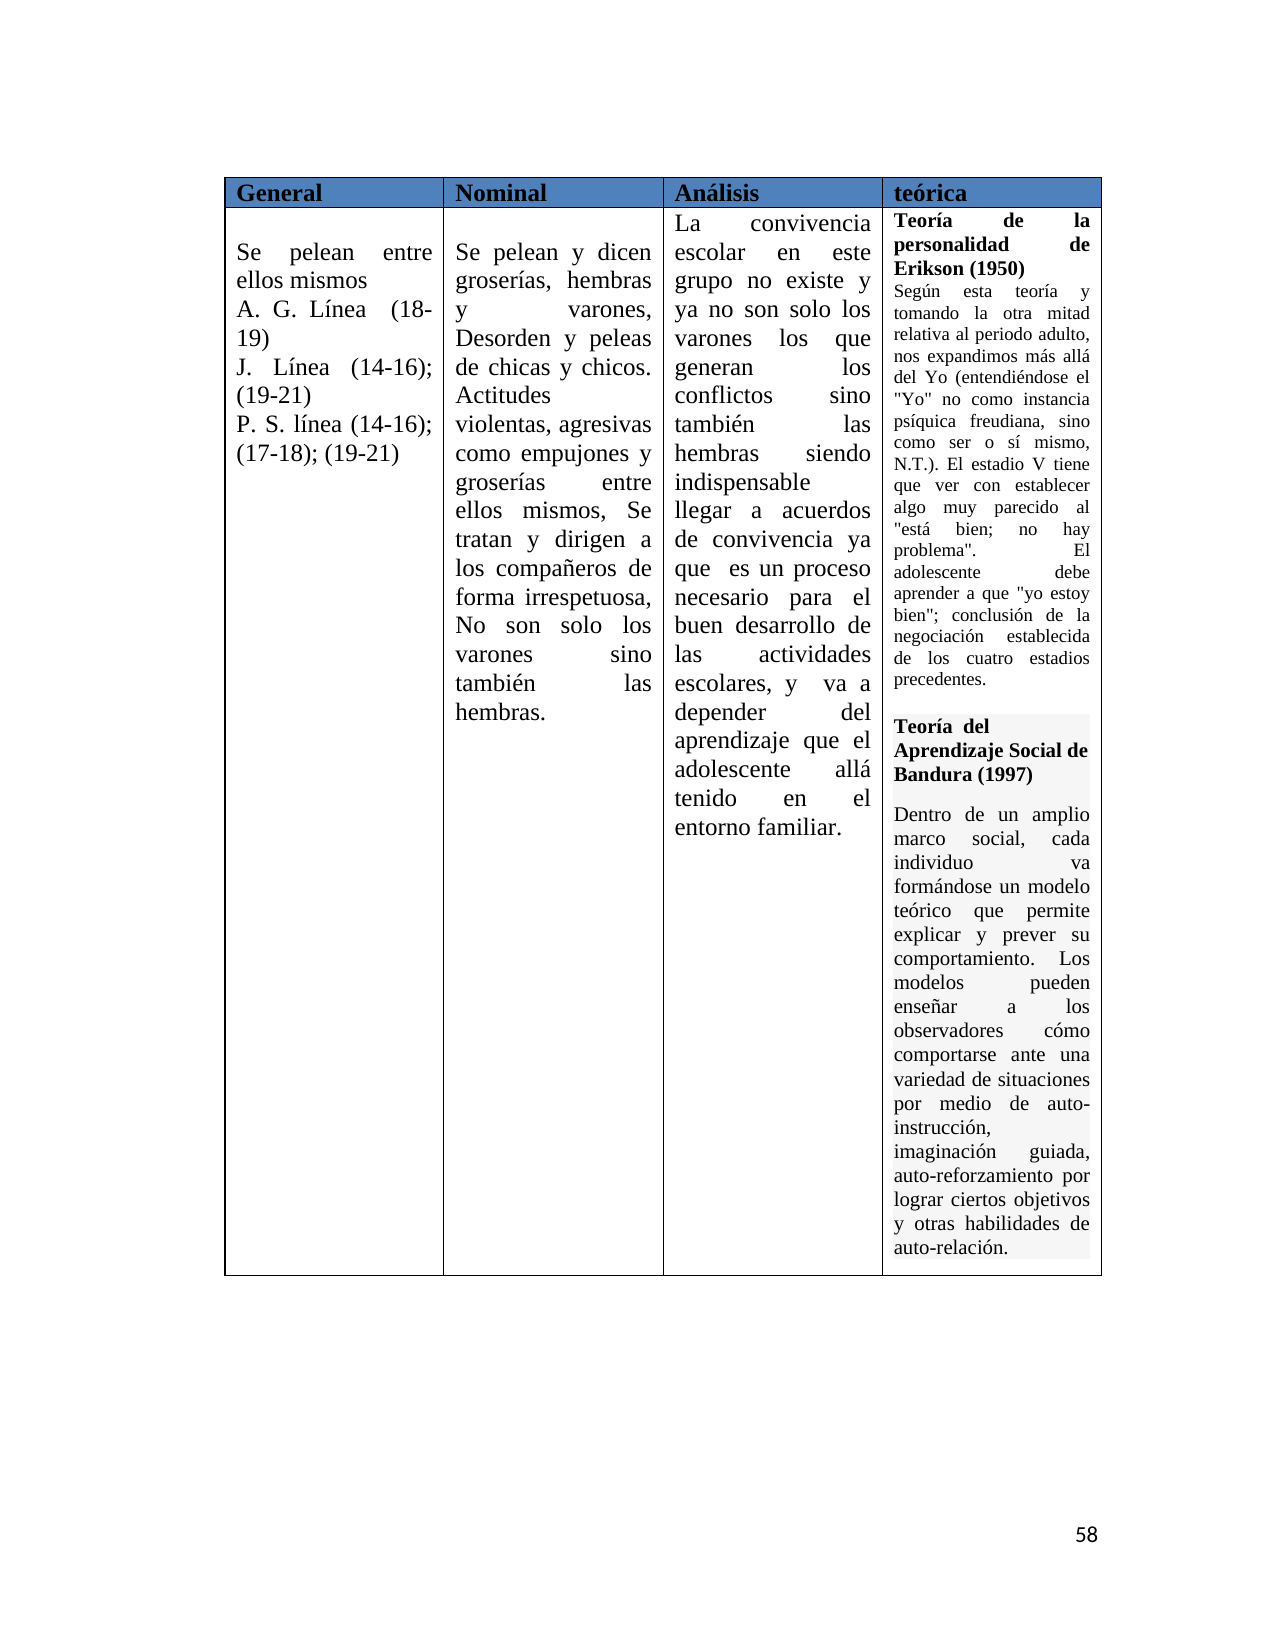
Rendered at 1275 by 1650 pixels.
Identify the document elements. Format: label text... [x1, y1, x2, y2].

table_header Categoría General [226, 178, 443, 207]
table_header Descripción Nominal [444, 178, 663, 207]
table_cell Teoría de la personalidad de Erikson (1950) Según esta teoría y tomando la otra mitad relativa al periodo adulto, nos expandimos más allá del Yo (entendiéndose el "Yo" no como instancia psíquica freudiana, sino como ser o sí mismo, N.T.). El estadio V tiene que ver con establecer algo muy parecido al "está bien; no hay problema". El adolescente debe aprender a que "yo estoy bien"; conclusión de la negociación establecida de los cuatro estadios precedentes. Teoría del Aprendizaje Social de Bandura (1997) Dentro de un amplio marco social, cada individuo va formándose un modelo teórico que permite explicar y prever su comportamiento. Los modelos pueden enseñar a los observadores cómo comportarse ante una variedad de situaciones por medio de auto-instrucción, imaginación guiada, auto-reforzamiento por lograr ciertos objetivos y otras habilidades de auto-relación. [883, 208, 1101, 1274]
table_cell Se pelean y dicen groserías, hembras y varones, Desorden y peleas de chicas y chicos. Actitudes violentas, agresivas como empujones y groserías entre ellos mismos, Se tratan y dirigen a los compañeros de forma irrespetuosa, No son solo los varones sino también las hembras. [444, 208, 663, 1274]
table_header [883, 178, 1101, 207]
table_cell La convivencia escolar en este grupo no existe y ya no son solo los varones los que generan los conflictos sino también las hembras siendo indispensable llegar a acuerdos de convivencia ya que es un proceso necesario para el buen desarrollo de las actividades escolares, y va a depender del aprendizaje que el adolescente allá tenido en el entorno familiar. [664, 208, 882, 1274]
table_cell Se pelean entre ellos mismos A. G. Línea (18-19) J. Línea (14-16); (19-21) P. S. línea (14-16); (17-18); (19-21) [226, 208, 443, 1274]
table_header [664, 178, 882, 207]
